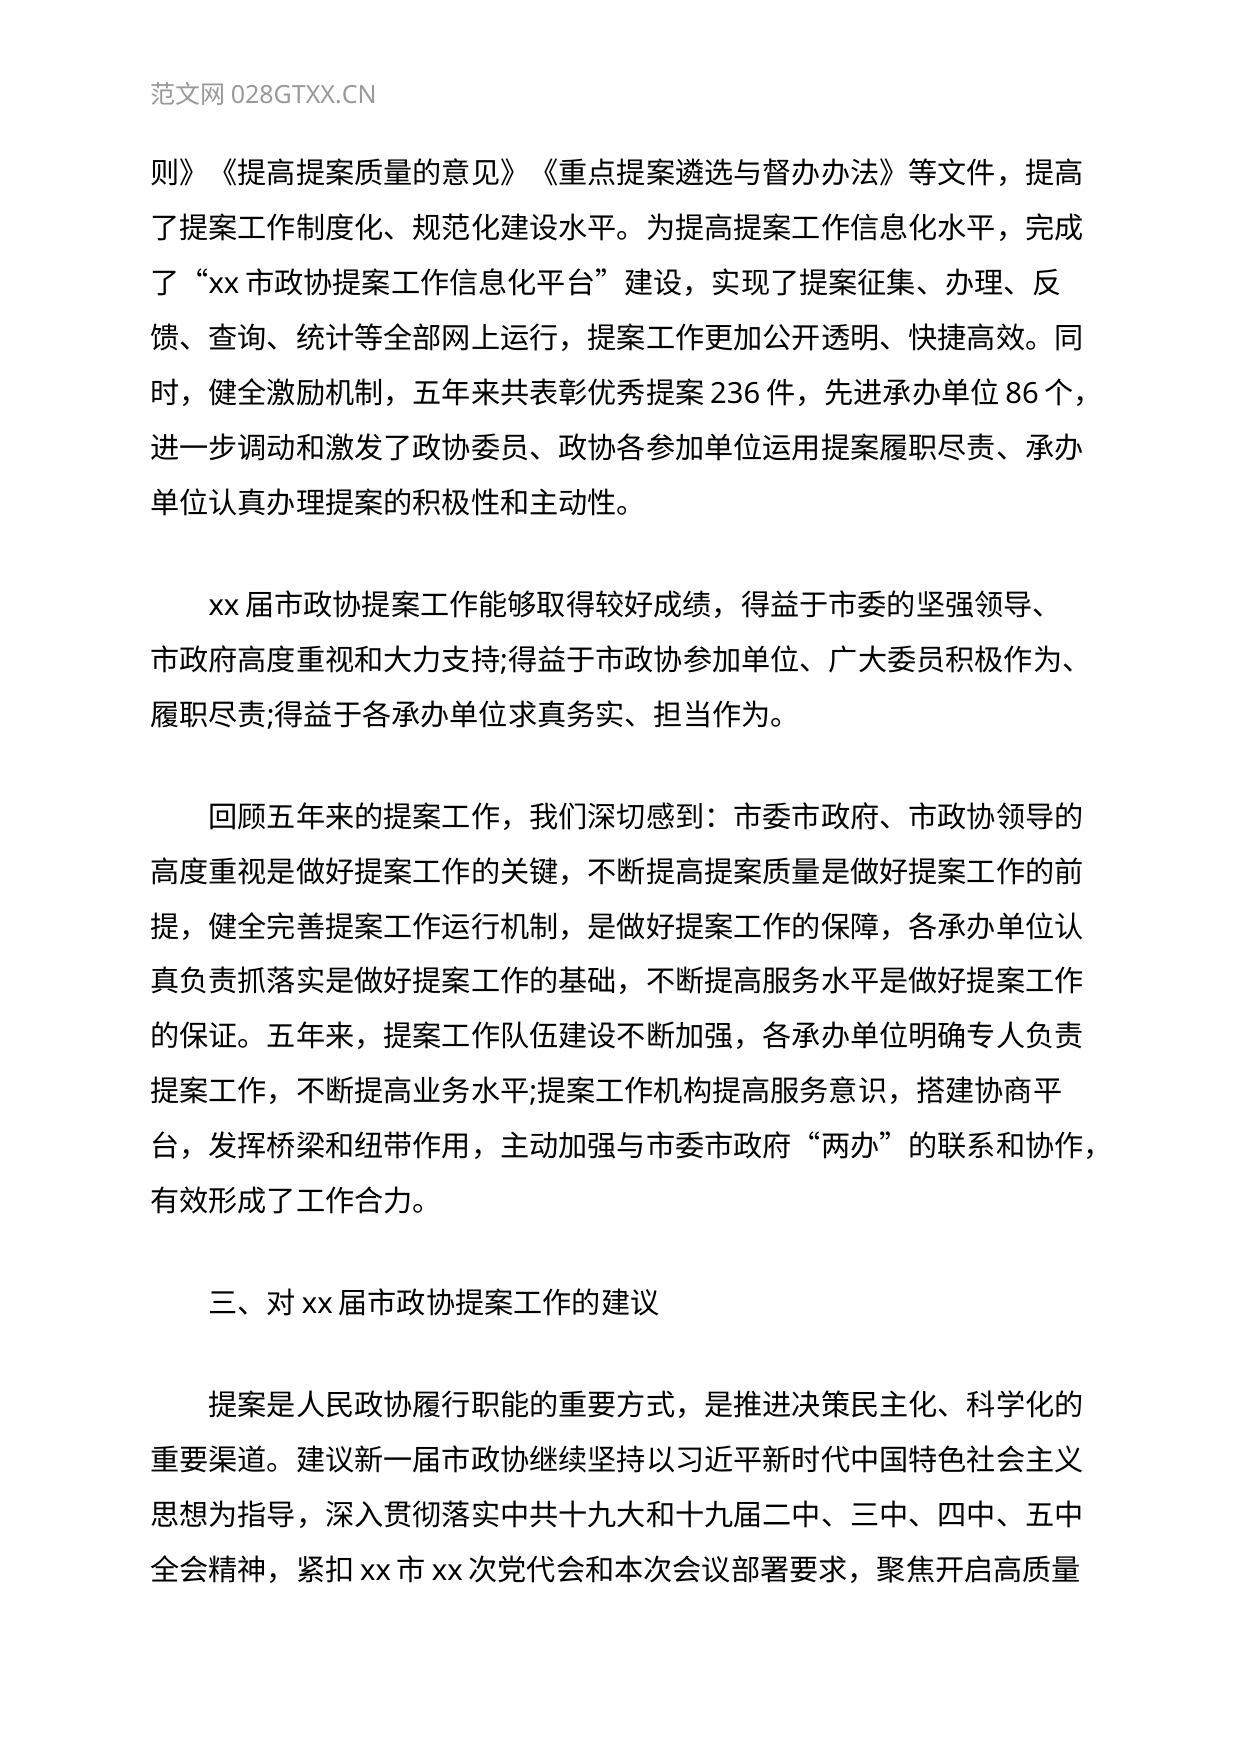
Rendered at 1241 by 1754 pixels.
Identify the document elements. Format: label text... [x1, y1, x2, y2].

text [150, 1381, 1090, 1588]
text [150, 150, 1090, 522]
text 三、对xx届市政协提案工作的建议 [150, 1279, 1090, 1322]
text xx届市政协提案工作能够取得较好成绩，得益于市委的坚强领导、市政府高度重视和大力支持;得益于市政协参加单位、广大委员积极作为、履职尽责;得益于各承办单位求真务实、担当作为。 [150, 581, 1090, 734]
text 回顾五年来的提案工作，我们深切感到：市委市政府、市政协领导的高度重视是做好提案工作的关键，不断提高提案质量是做好提案工作的前提，健全完善提案工作运行机制，是做好提案工作的保障，各承办单位认真负责抓落实是做好提案工作的基础，不断提高服务水平是做好提案工作的保证。五年来，提案工作队伍建设不断加强，各承办单位明确专人负责提案工作，不断提高业务水平;提案工作机构提高服务意识，搭建协商平台，发挥桥梁和纽带作用，主动加强与市委市政府“两办”的联系和协作，有效形成了工作合力。 [150, 793, 1090, 1220]
